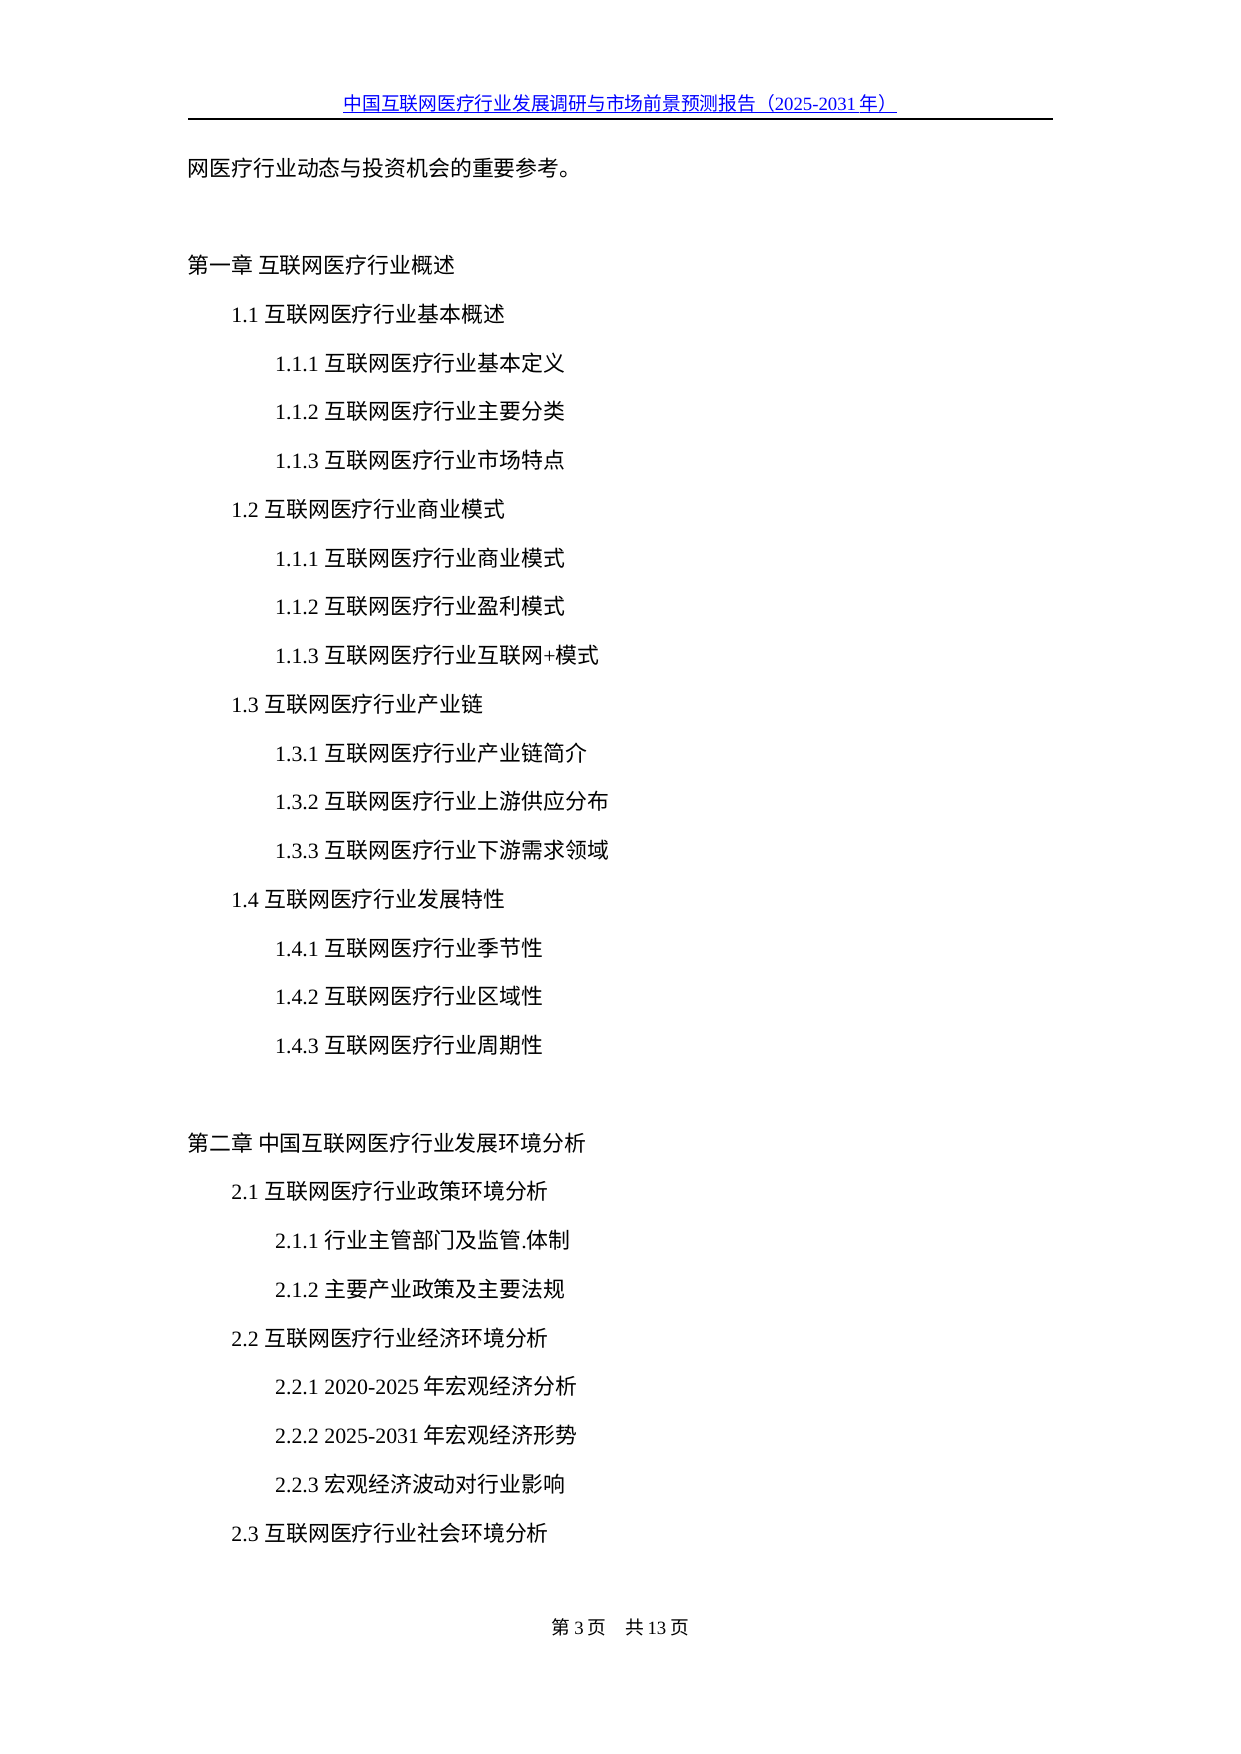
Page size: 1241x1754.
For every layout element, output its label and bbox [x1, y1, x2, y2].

text [187, 150, 1053, 1548]
